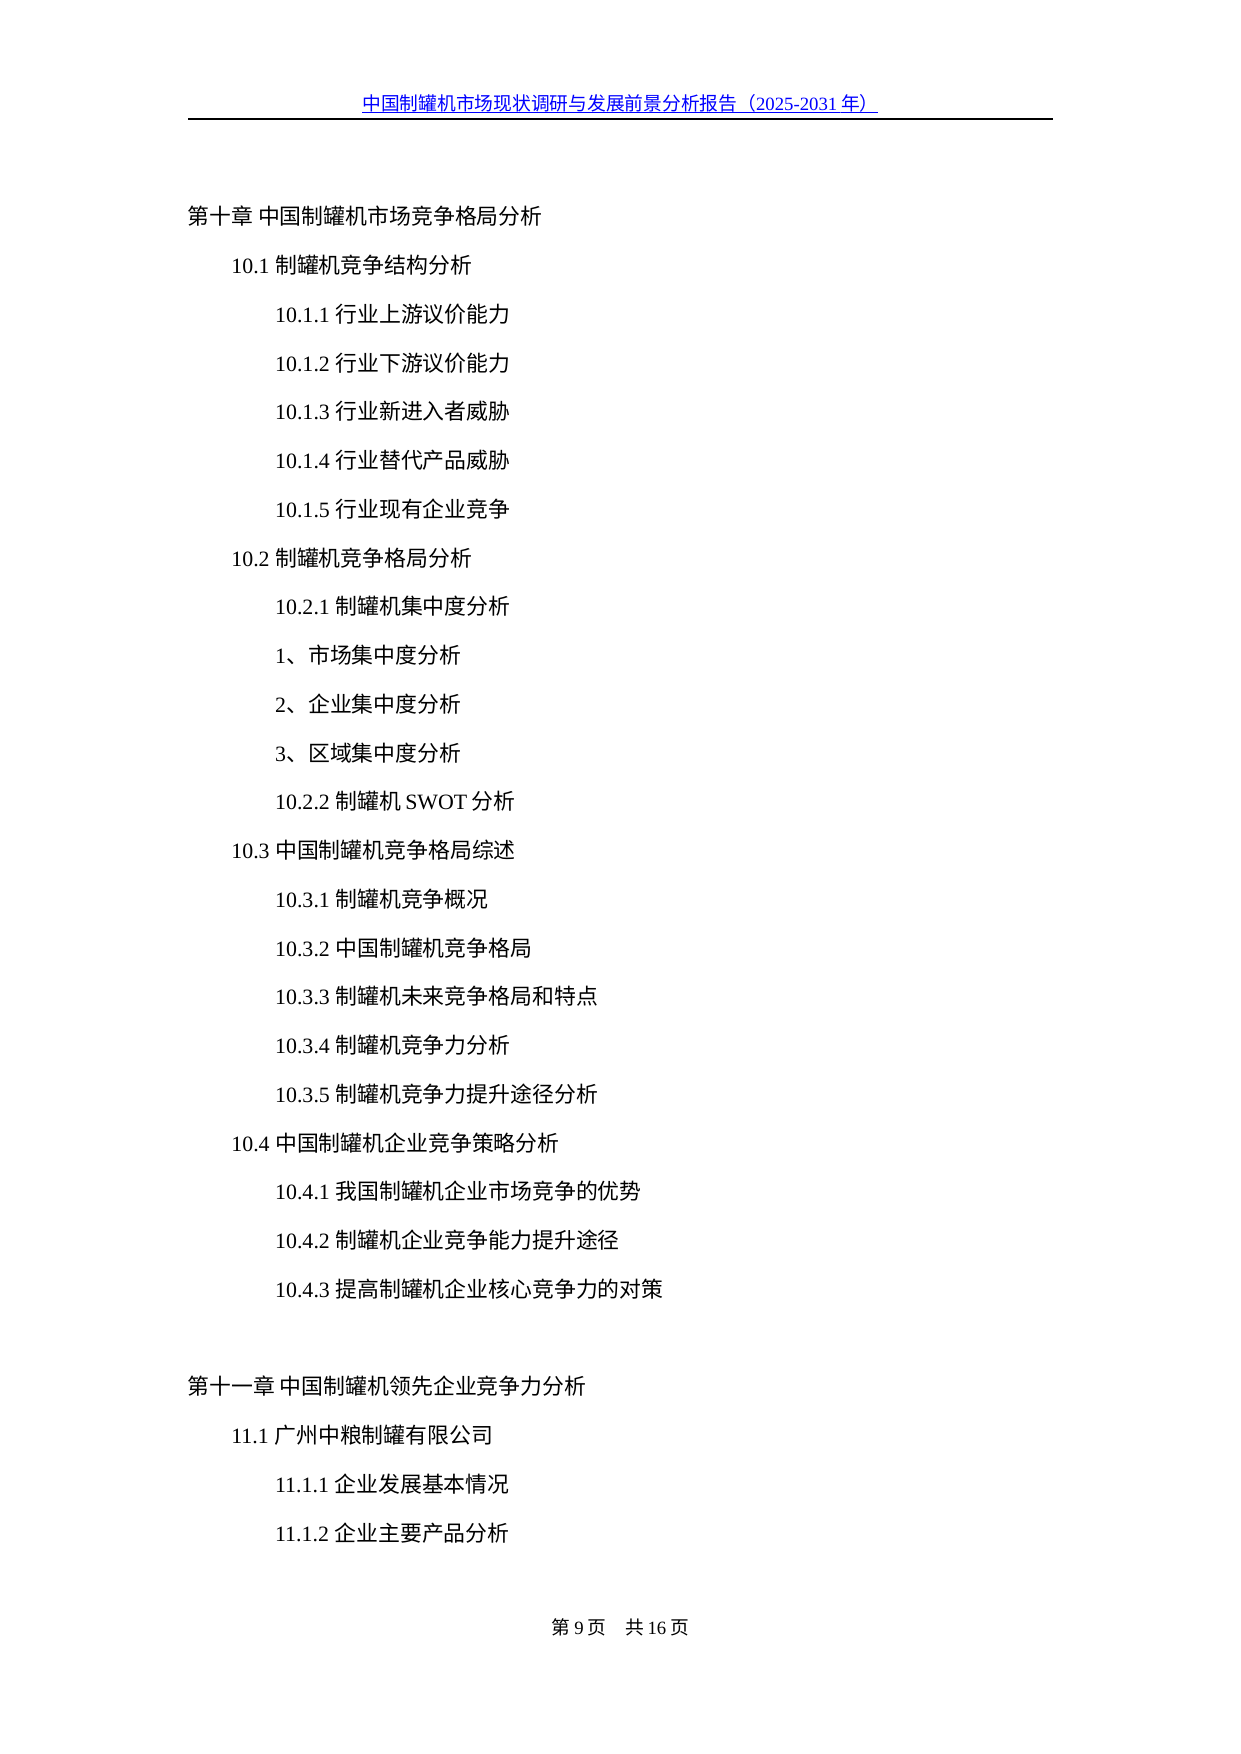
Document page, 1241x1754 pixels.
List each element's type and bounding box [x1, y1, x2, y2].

text [187, 150, 1053, 1548]
